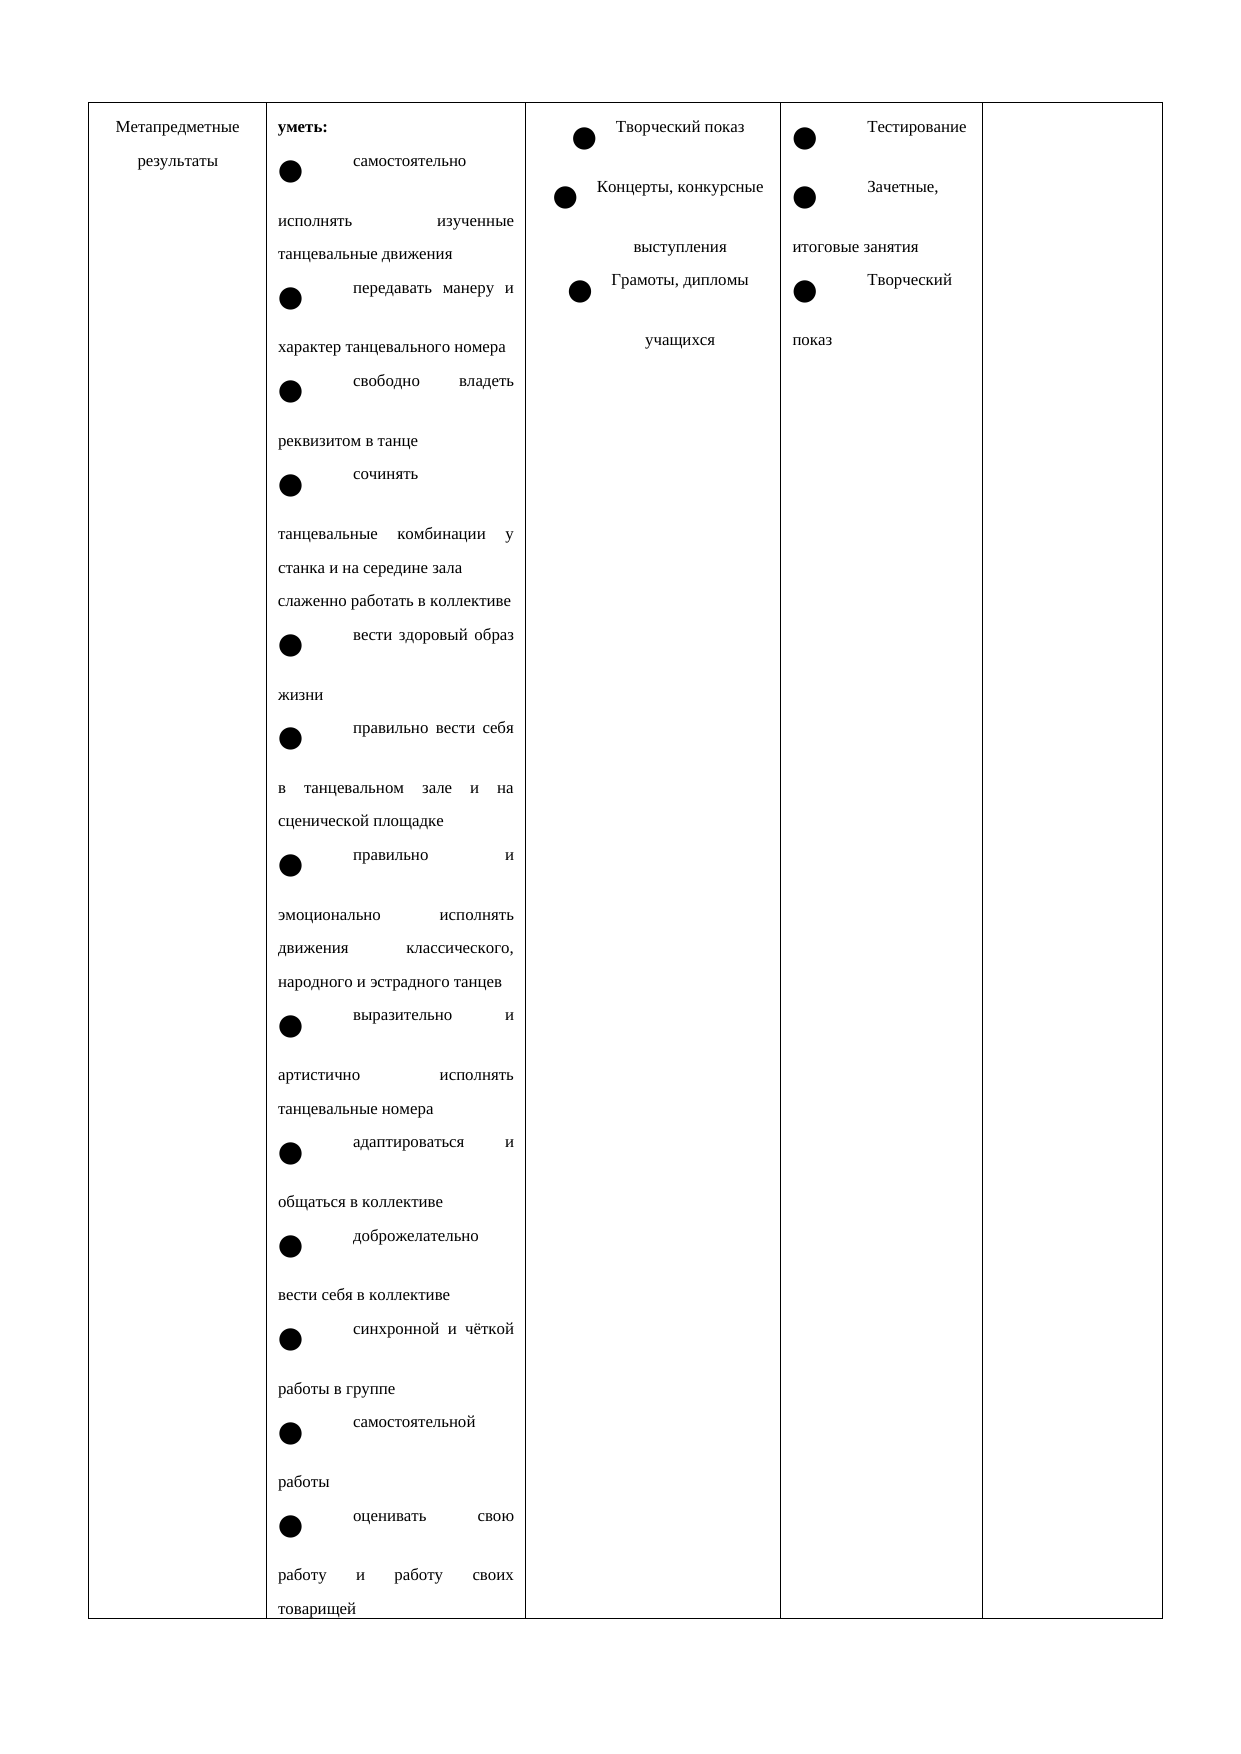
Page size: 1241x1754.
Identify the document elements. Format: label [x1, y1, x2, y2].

table_cell [781, 103, 982, 1618]
table_cell [983, 103, 1162, 1618]
table_cell [89, 103, 266, 1618]
table_cell [526, 103, 780, 1618]
table_cell [267, 103, 525, 1618]
